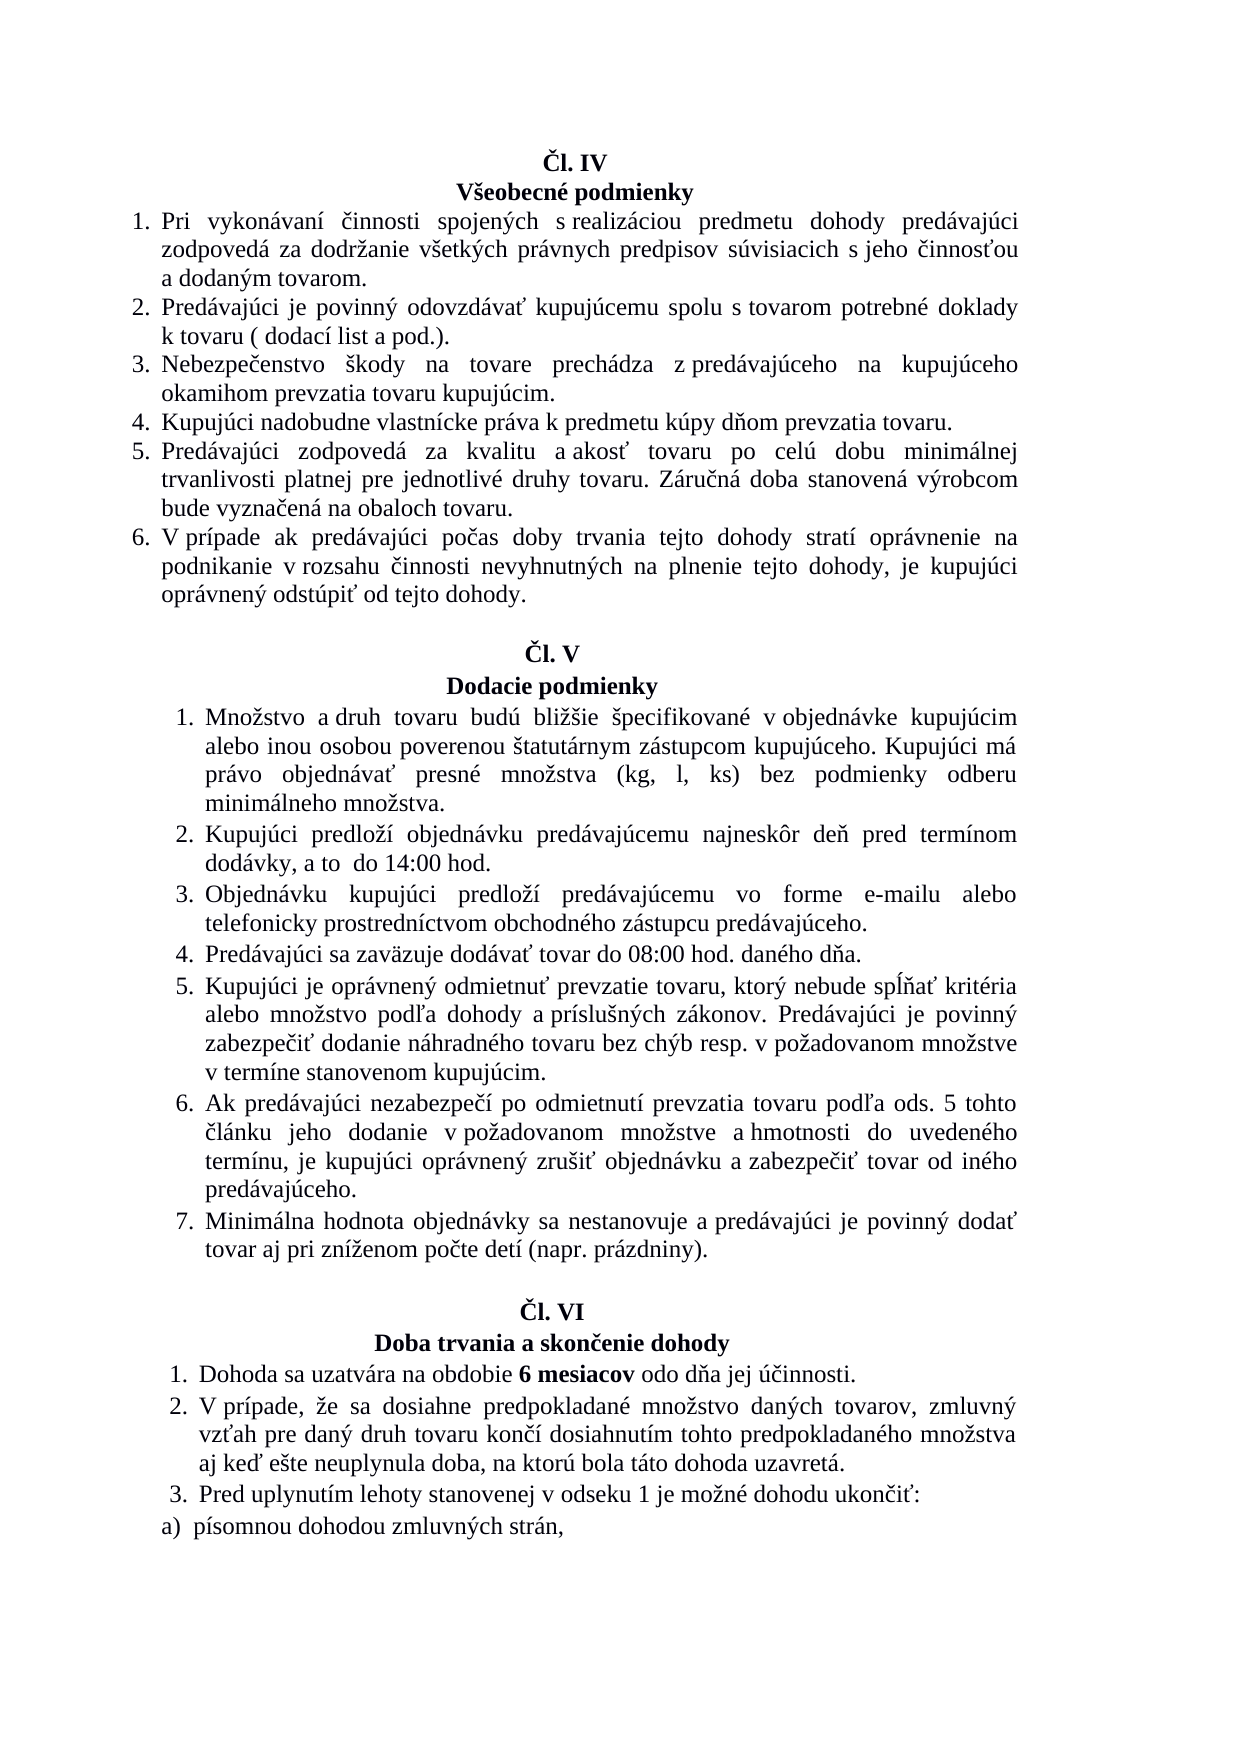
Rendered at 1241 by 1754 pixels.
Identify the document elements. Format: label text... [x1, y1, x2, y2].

list V prípade, že sa dosiahne predpokladané množstvo daných tovarov, zmluvný vzťah pre daný druh tovaru končí dosiahnutím tohto predpokladaného množstva aj keď ešte neuplynula doba, na ktorú bola táto dohoda uzavretá. [169, 1391, 1017, 1477]
list Množstvo a druh tovaru budú bližšie špecifikované v objednávke kupujúcim alebo inou osobou poverenou štatutárnym zástupcom kupujúceho. Kupujúci má právo objednávať presné množstva (kg, l, ks) bez podmienky odberu minimálneho množstva. [175, 702, 1017, 817]
text a) písomnou dohodou zmluvných strán, [161, 1511, 1017, 1539]
list Predávajúci je povinný odovzdávať kupujúcemu spolu s tovarom potrebné doklady k tovaru ( dodací list a pod.). [132, 292, 1018, 349]
list Predávajúci sa zaväzuje dodávať tovar do 08:00 hod. daného dňa. [175, 939, 1017, 968]
list Nebezpečenstvo škody na tovare prechádza z predávajúceho na kupujúceho okamihom prevzatia tovaru kupujúcim. [132, 349, 1018, 407]
list Minimálna hodnota objednávky sa nestanovuje a predávajúci je povinný dodať tovar aj pri zníženom počte detí (napr. prázdniny). [175, 1206, 1017, 1263]
text Dodacie podmienky [132, 671, 972, 699]
list Ak predávajúci nezabezpečí po odmietnutí prevzatia tovaru podľa ods. 5 tohto článku jeho dodanie v požadovanom množstve a hmotnosti do uvedeného termínu, je kupujúci oprávnený zrušiť objednávku a zabezpečiť tovar od iného predávajúceho. [175, 1088, 1017, 1203]
list Predávajúci zodpovedá za kvalitu a akosť tovaru po celú dobu minimálnej trvanlivosti platnej pre jednotlivé druhy tovaru. Záručná doba stanovená výrobcom bude vyznačená na obaloch tovaru. [132, 436, 1018, 522]
text Doba trvania a skončenie dohody [132, 1328, 972, 1357]
list Kupujúci je oprávnený odmietnuť prevzatie tovaru, ktorý nebude spĺňať kritéria alebo množstvo podľa dohody a príslušných zákonov. Predávajúci je povinný zabezpečiť dodanie náhradného tovaru bez chýb resp. v požadovanom množstve v termíne stanovenom kupujúcim. [175, 971, 1017, 1086]
text Čl. V [132, 639, 972, 668]
list V prípade ak predávajúci počas doby trvania tejto dohody stratí oprávnenie na podnikanie v rozsahu činnosti nevyhnutných na plnenie tejto dohody, je kupujúci oprávnený odstúpiť od tejto dohody. [132, 522, 1018, 608]
text Čl. IV [132, 148, 1018, 176]
list Kupujúci nadobudne vlastnícke práva k predmetu kúpy dňom prevzatia tovaru. [132, 407, 1018, 436]
list Objednávku kupujúci predloží predávajúcemu vo forme e-mailu alebo telefonicky prostredníctvom obchodného zástupcu predávajúceho. [175, 879, 1017, 937]
list Pri vykonávaní činnosti spojených s realizáciou predmetu dohody predávajúci zodpovedá za dodržanie všetkých právnych predpisov súvisiacich s jeho činnosťou a dodaným tovarom. [132, 206, 1018, 292]
text Všeobecné podmienky [132, 177, 1018, 206]
list Dohoda sa uzatvára na obdobie 6 mesiacov odo dňa jej účinnosti. [169, 1359, 1017, 1388]
text Čl. VI [132, 1297, 972, 1326]
list Pred uplynutím lehoty stanovenej v odseku 1 je možné dohodu ukončiť: [169, 1479, 1017, 1508]
list Kupujúci predloží objednávku predávajúcemu najneskôr deň pred termínom dodávky, a to do 14:00 hod. [175, 819, 1017, 877]
